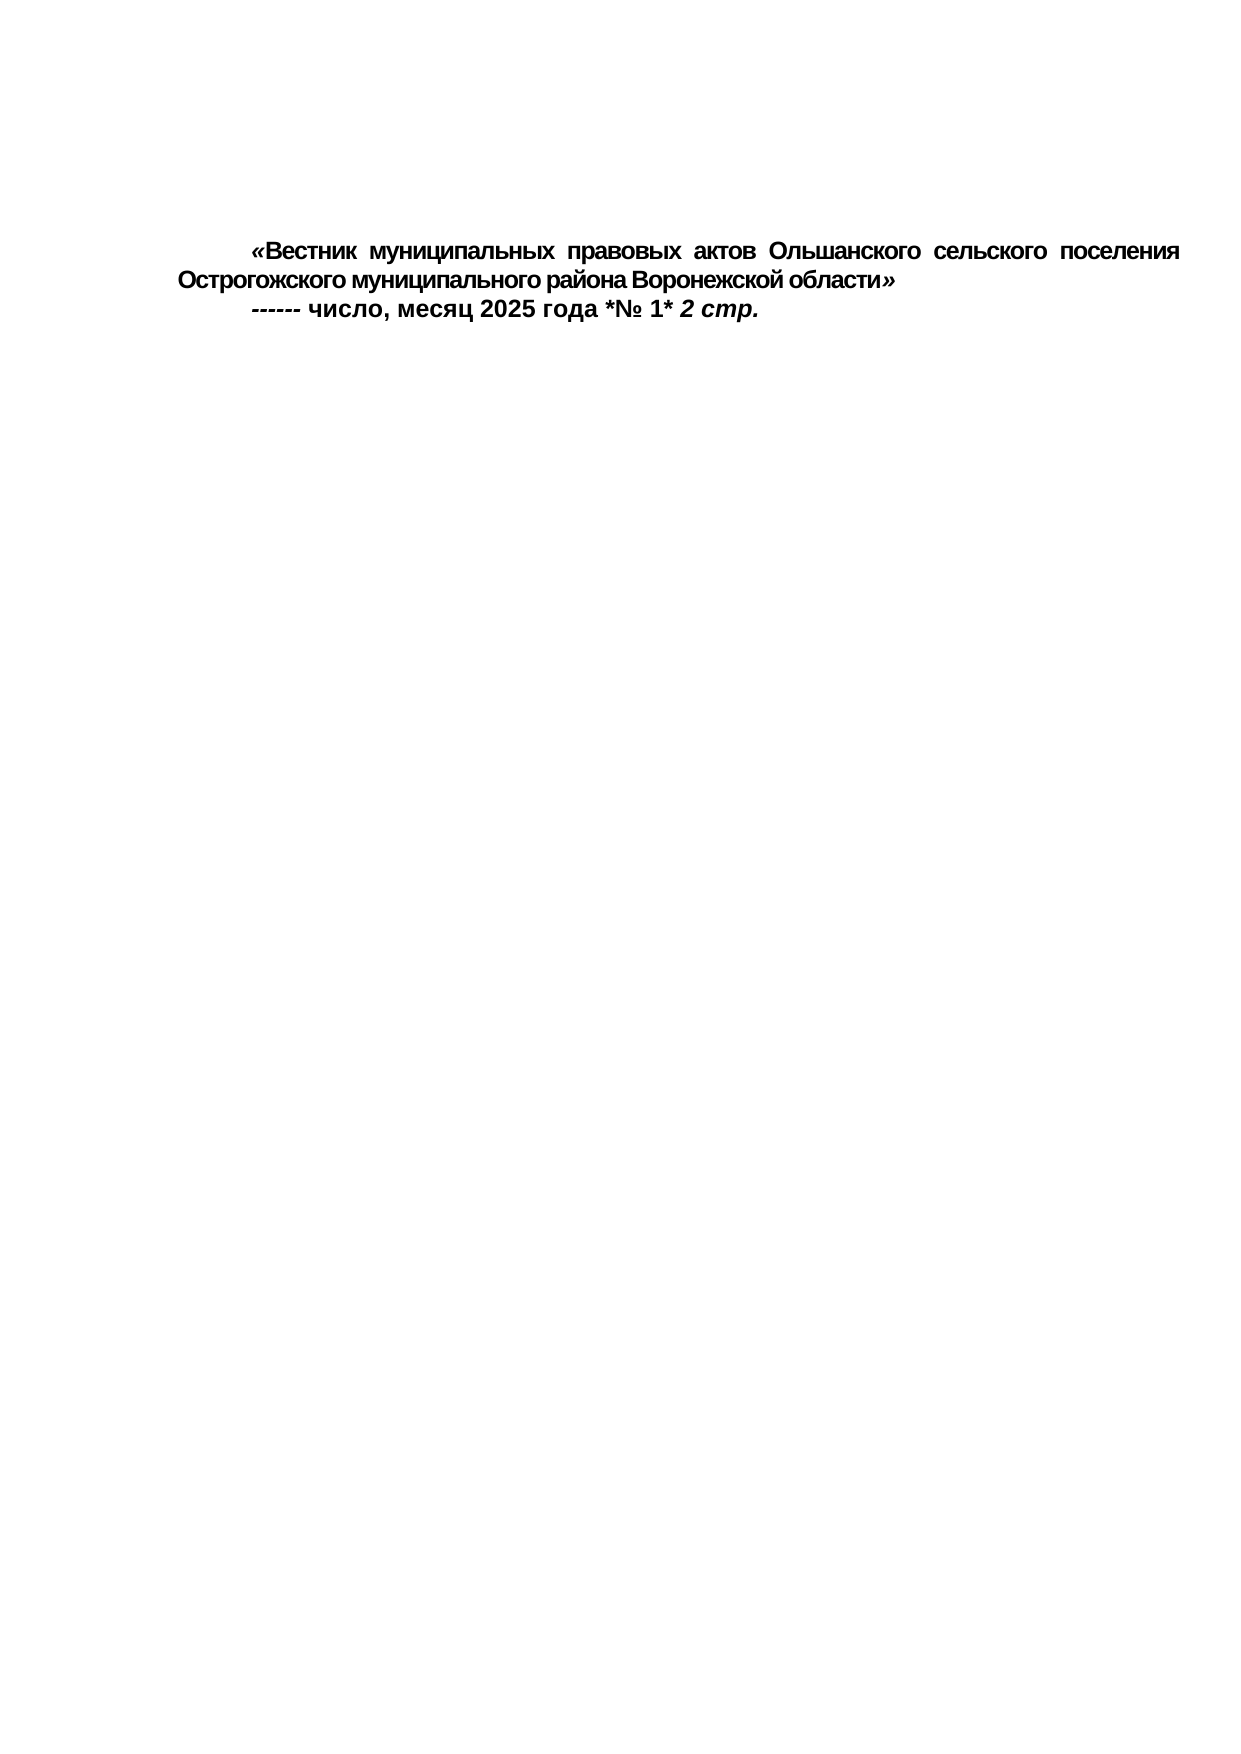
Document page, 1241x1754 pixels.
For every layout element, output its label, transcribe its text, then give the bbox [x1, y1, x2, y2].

text ------ число, месяц 2025 года *№ 1* 2 стр. [177, 294, 1181, 322]
text «Вестник муниципальных правовых актов Ольшанского сельского поселения Острогожского муниципального района Воронежской области» [177, 236, 1181, 294]
